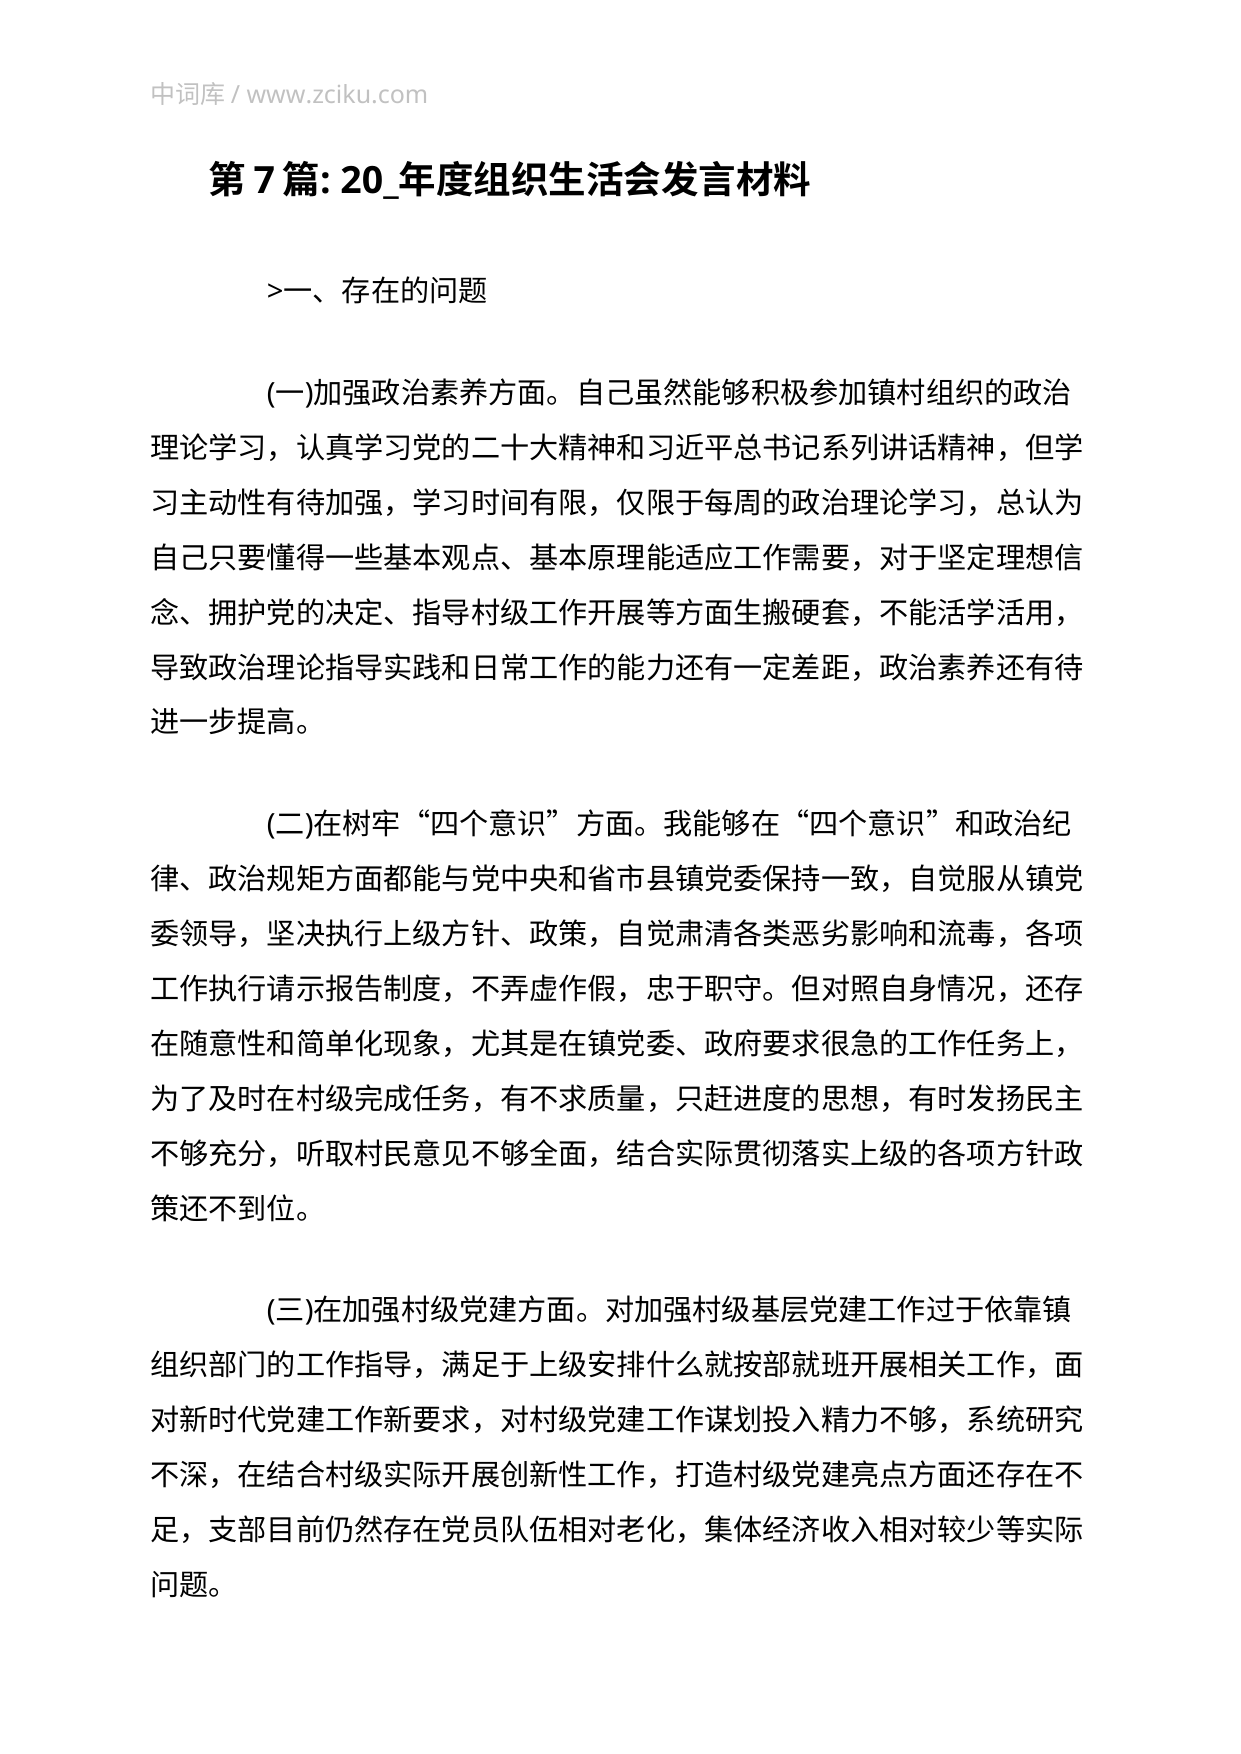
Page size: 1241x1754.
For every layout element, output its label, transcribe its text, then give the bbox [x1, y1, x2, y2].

text 第7篇: 20_年度组织生活会发言材料 [150, 150, 1090, 204]
text (三)在加强村级党建方面。对加强村级基层党建工作过于依靠镇组织部门的工作指导，满足于上级安排什么就按部就班开展相关工作，面对新时代党建工作新要求，对村级党建工作谋划投入精力不够，系统研究不深，在结合村级实际开展创新性工作，打造村级党建亮点方面还存在不足，支部目前仍然存在党员队伍相对老化，集体经济收入相对较少等实际问题。 [150, 1287, 1090, 1604]
text >一、存在的问题 [150, 268, 1090, 310]
text (二)在树牢“四个意识”方面。我能够在“四个意识”和政治纪律、政治规矩方面都能与党中央和省市县镇党委保持一致，自觉服从镇党委领导，坚决执行上级方针、政策，自觉肃清各类恶劣影响和流毒，各项工作执行请示报告制度，不弄虚作假，忠于职守。但对照自身情况，还存在随意性和简单化现象，尤其是在镇党委、政府要求很急的工作任务上，为了及时在村级完成任务，有不求质量，只赶进度的思想，有时发扬民主不够充分，听取村民意见不够全面，结合实际贯彻落实上级的各项方针政策还不到位。 [150, 801, 1090, 1227]
text (一)加强政治素养方面。自己虽然能够积极参加镇村组织的政治理论学习，认真学习党的二十大精神和习近平总书记系列讲话精神，但学习主动性有待加强，学习时间有限，仅限于每周的政治理论学习，总认为自己只要懂得一些基本观点、基本原理能适应工作需要，对于坚定理想信念、拥护党的决定、指导村级工作开展等方面生搬硬套，不能活学活用，导致政治理论指导实践和日常工作的能力还有一定差距，政治素养还有待进一步提高。 [150, 369, 1090, 741]
